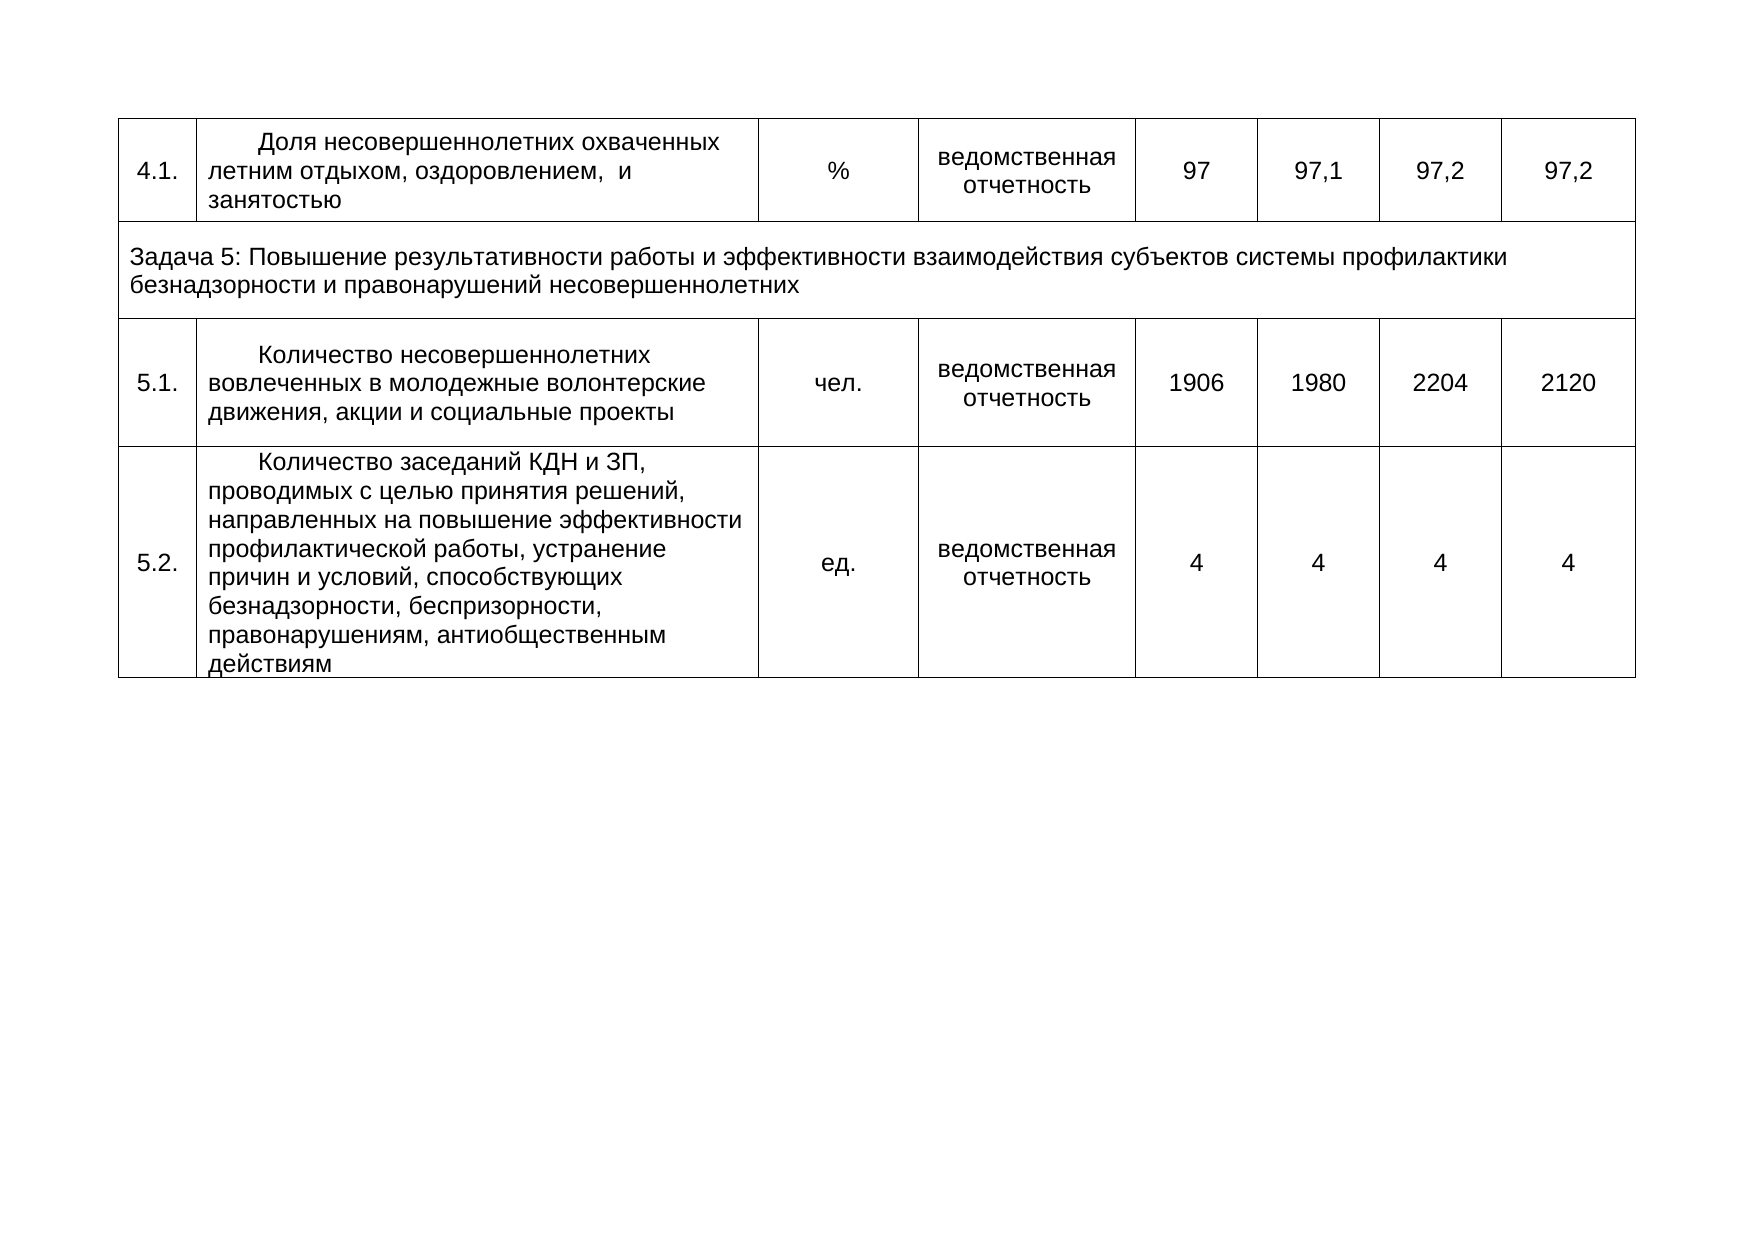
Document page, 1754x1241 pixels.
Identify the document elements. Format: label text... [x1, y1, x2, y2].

table_cell 97,2 [1502, 119, 1635, 221]
table_cell 2204 [1380, 319, 1501, 446]
table_cell 97,2 [1380, 119, 1501, 221]
table_cell 1906 [1136, 319, 1257, 446]
table_cell 4 [1136, 447, 1257, 677]
table_cell 4 [1380, 447, 1501, 677]
table_cell ведомственная отчетность [919, 119, 1135, 221]
table_cell 4 [1258, 447, 1379, 677]
table_cell Количество заседаний КДН и ЗП, проводимых с целью принятия решений, направленных на повышение эффективности профилактической работы, устранение причин и условий, способствующих безнадзорности, беспризорности, правонарушениям, антиобщественным действиям [197, 447, 758, 677]
table_cell чел. [759, 319, 918, 446]
table_cell Количество несовершеннолетних вовлеченных в молодежные волонтерские движения, акции и социальные проекты [197, 319, 758, 446]
table_cell 97,1 [1258, 119, 1379, 221]
table_cell % [759, 119, 918, 221]
table_cell 4.1. [119, 119, 196, 221]
table_cell 97 [1136, 119, 1257, 221]
table_cell 2120 [1502, 319, 1635, 446]
table_cell 5.2. [119, 447, 196, 677]
table_cell 4 [1502, 447, 1635, 677]
table_cell Доля несовершеннолетних охваченных летним отдыхом, оздоровлением, и занятостью [197, 119, 758, 221]
table_cell ведомственная отчетность [919, 447, 1135, 677]
table_cell ед. [759, 447, 918, 677]
table_cell 5.1. [119, 319, 196, 446]
table_cell 1980 [1258, 319, 1379, 446]
table_cell Задача 5: Повышение результативности работы и эффективности взаимодействия субъектов системы профилактики безнадзорности и правонарушений несовершеннолетних [119, 222, 1635, 318]
table_cell ведомственная отчетность [919, 319, 1135, 446]
